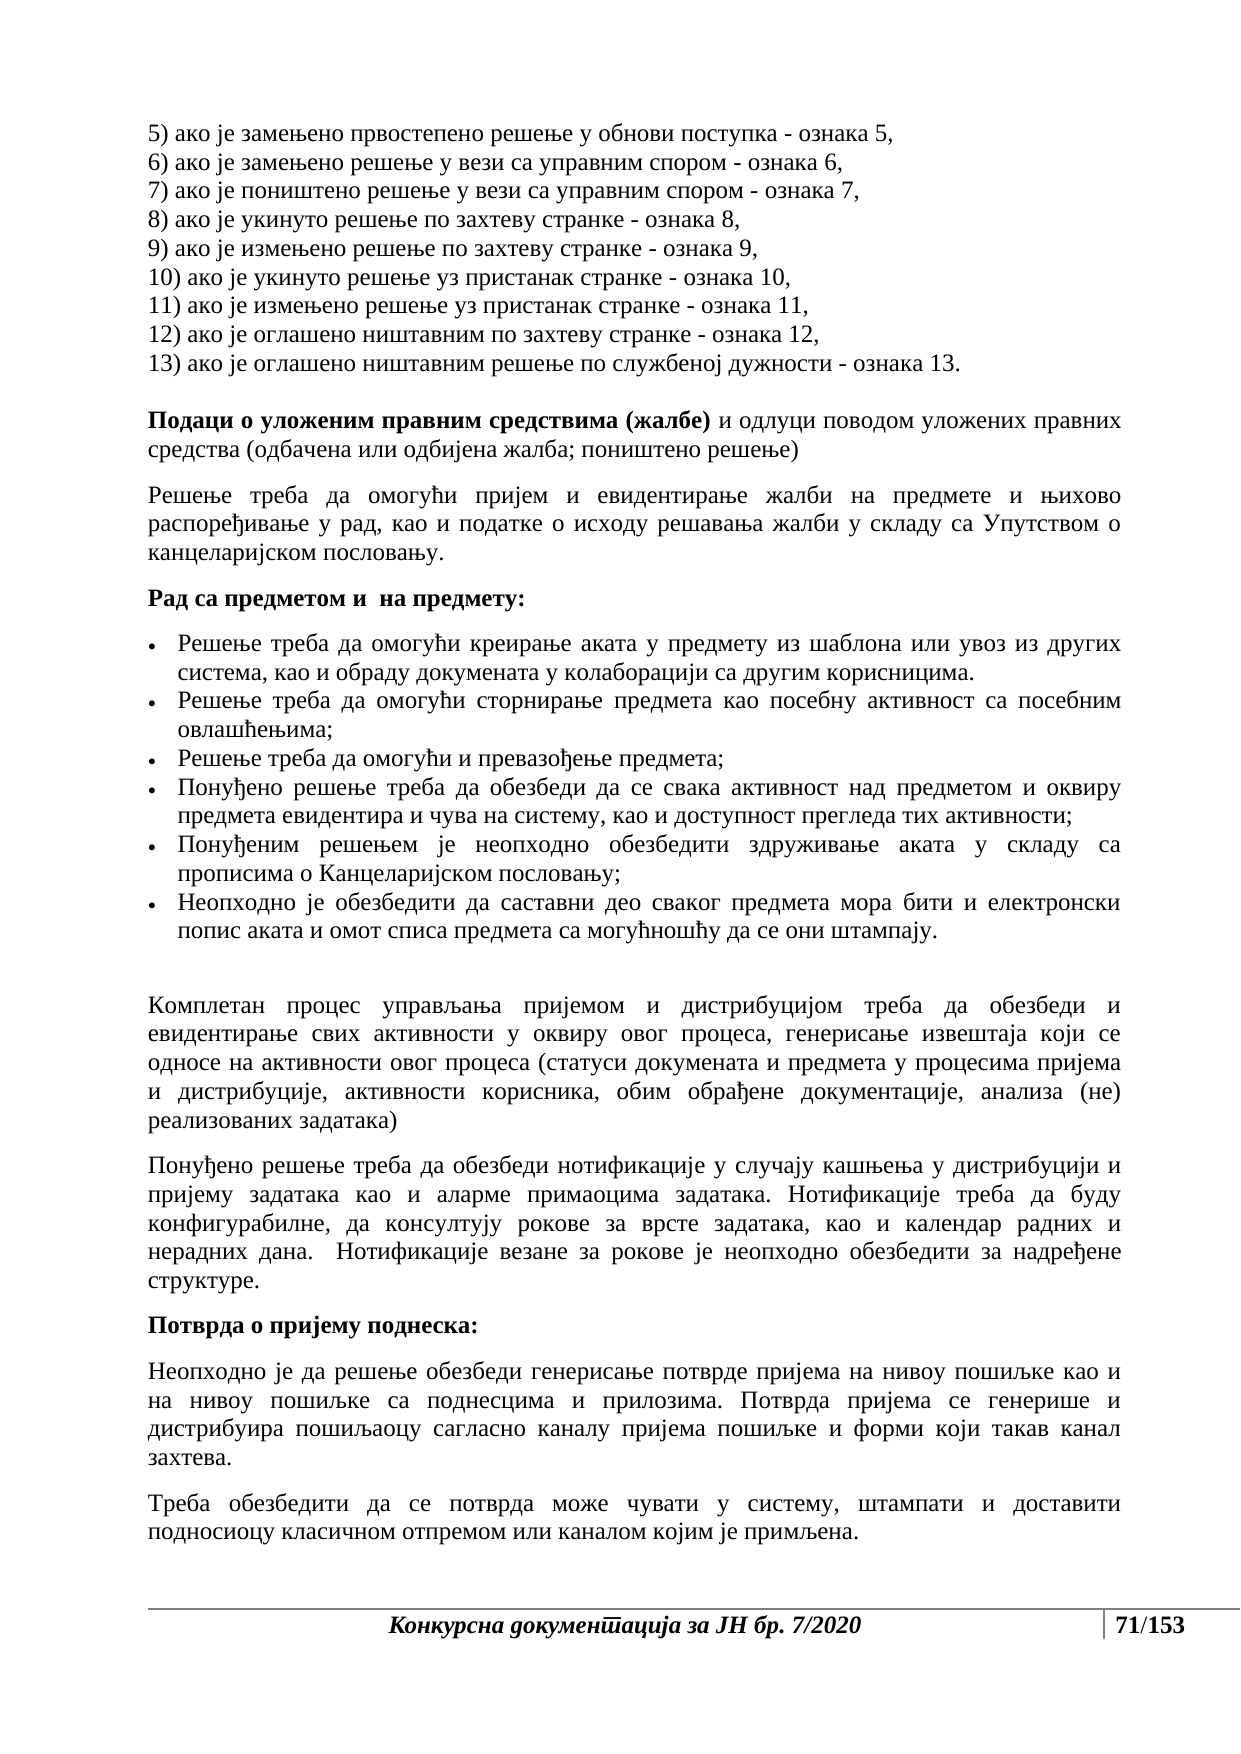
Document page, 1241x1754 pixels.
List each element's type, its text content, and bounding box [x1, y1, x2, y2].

text 8) ако је укинуто решење по захтеву странке - ознака 8, [148, 204, 1107, 233]
list Решење треба да омогући сторнирање предмета као посебну активност са посебним овлашћењима; [148, 686, 1122, 743]
text 13) ако је оглашено ништавним решење по службеној дужности - ознака 13. [148, 348, 1107, 377]
text 9) ако је измењено решење по захтеву странке - ознака 9, [148, 233, 1107, 262]
list Неопходно је обезбедити да саставни део сваког предмета мора бити и електронски попис аката и омот списа предмета са могућношћу да се они штампају. [148, 887, 1122, 944]
text 6) ако је замењено решење у вези са управним спором - ознака 6, [148, 147, 1107, 176]
text 7) ако је поништено решење у вези са управним спором - ознака 7, [148, 176, 1107, 204]
text Неопходно је да решење обезбеди генерисање потврде пријема на нивоу пошиљке као и на нивоу пошиљке са поднесцима и прилозима. Потврда пријема се генерише и дистрибуира пошиљаоцу сагласно каналу пријема пошиљке и форми који такав канал захтева. [148, 1356, 1122, 1471]
text Понуђено решење треба да обезбеди нотификације у случају кашњења у дистрибуцији и пријему задатака као и аларме примаоцима задатака. Нотификације треба да буду конфигурабилне, да консултују рокове за врсте задатака, као и календар радних и нерадних дана. Нотификације везане за рокове је неопходно обезбедити за надређене структуре. [148, 1150, 1122, 1294]
text 5) ако је замењено првостепено решење у обнови поступка - ознака 5, [148, 118, 1107, 147]
text Комплетан процес управљања пријемом и дистрибуцијом треба да обезбеди и евидентирање свих активности у оквиру овог процеса, генерисање извештаја који се односе на активности овог процеса (статуси докумената и предмета у процесима пријема и дистрибуције, активности корисника, обим обрађене документације, анализа (не) реализованих задатака) [148, 990, 1122, 1133]
text Подаци о уложеним правним средствима (жалбе) и одлуци поводом уложених правних средства (одбачена или одбијена жалба; поништено решење) [148, 406, 1122, 463]
text 10) ако је укинуто решење уз пристанак странке - ознака 10, [148, 262, 1107, 291]
list Решење треба да омогући креирање аката у предмету из шаблона или увоз из других система, као и обраду докумената у колаборацији са другим корисницима. [148, 628, 1122, 686]
text 12) ако је оглашено ништавним по захтеву странке - ознака 12, [148, 319, 1107, 348]
text Потврда о пријему поднеска: [148, 1311, 1122, 1339]
text 11) ако је измењено решење уз пристанак странке - ознака 11, [148, 291, 1107, 319]
list Понуђено решење треба да обезбеди да се свака активност над предметом и оквиру предмета евидентира и чува на систему, као и доступност прегледа тих активности; [148, 772, 1122, 829]
text Решење треба да омогући пријем и евидентирање жалби на предмете и њихово распоређивање у рад, као и податке о исходу решавања жалби у складу са Упутством о канцеларијском пословању. [148, 480, 1122, 566]
list Решење треба да омогући и превазођење предмета; [148, 743, 1122, 772]
text Рад са предметом и на предмету: [148, 583, 1122, 611]
text Треба обезбедити да се потврда може чувати у систему, штампати и доставити подносиоцу класичном отпремом или каналом којим је примљена. [148, 1488, 1122, 1545]
list Понуђеним решењем је неопходно обезбедити здруживање аката у складу са прописима о Канцеларијском пословању; [148, 829, 1122, 887]
